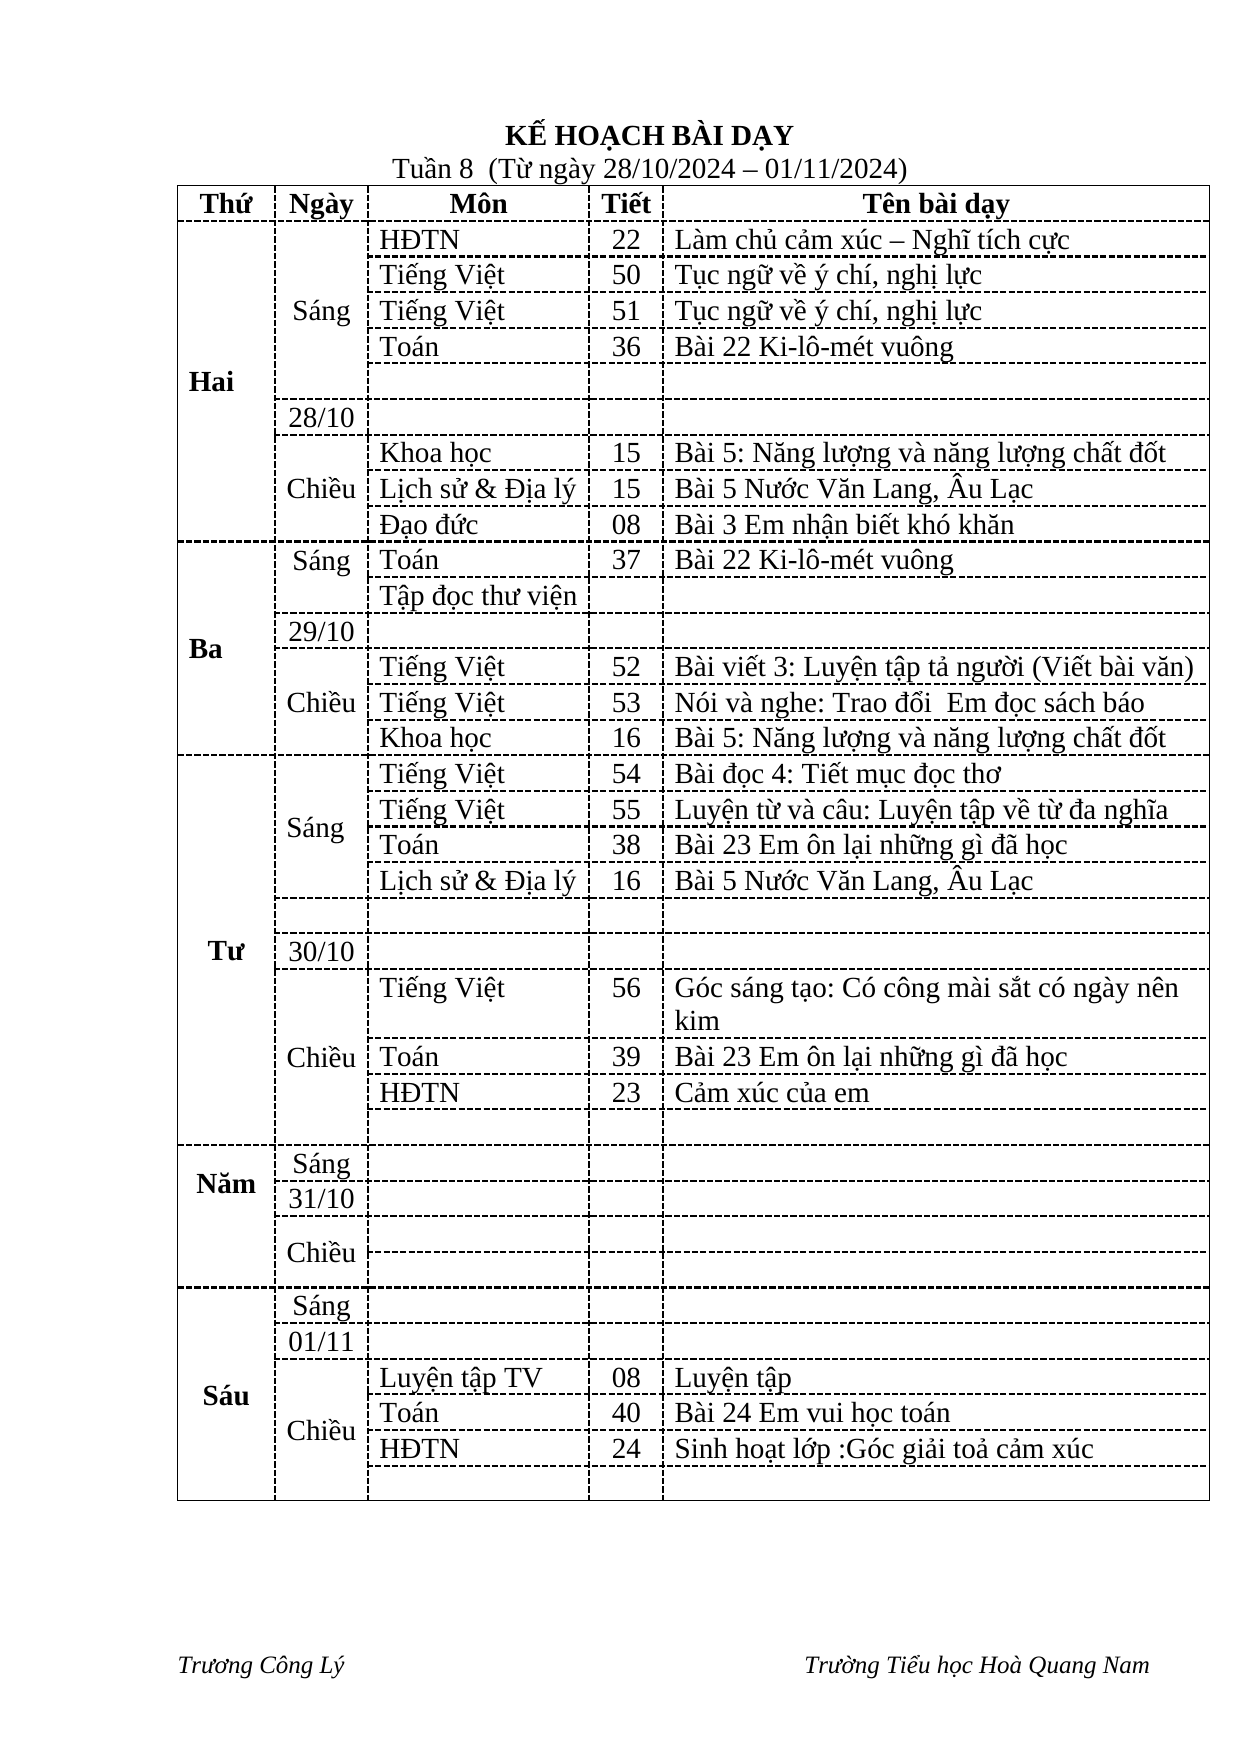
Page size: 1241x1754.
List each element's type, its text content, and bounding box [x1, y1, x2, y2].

table_cell Sáng [275, 1144, 368, 1179]
table_header Tên bài dạy [663, 186, 1209, 220]
table_cell [368, 1465, 589, 1500]
table_cell Góc sáng tạo: Có công mài sắt có ngày nên kim [663, 968, 1209, 1037]
table_cell Luyện từ và câu: Luyện tập về từ đa nghĩa [663, 790, 1209, 825]
table_cell Ba [178, 540, 275, 754]
table_cell Bài 5: Năng lượng và năng lượng chất đốt [663, 719, 1209, 754]
table_cell 54 [589, 754, 663, 790]
table_cell 24 [589, 1429, 663, 1464]
table_cell 15 [589, 469, 663, 505]
table_cell Hai [178, 220, 275, 540]
table_cell 56 [589, 968, 663, 1037]
table_cell [368, 1108, 589, 1144]
table_cell [663, 1286, 1209, 1322]
table_cell 08 [589, 505, 663, 540]
table_cell 15 [589, 434, 663, 469]
table_cell Chiều [275, 1358, 368, 1500]
table_cell Tiếng Việt [368, 968, 589, 1037]
table_cell Chiều [275, 968, 368, 1144]
table_cell Sáng [275, 220, 368, 398]
table_cell 53 [589, 683, 663, 718]
table_cell Sáng [275, 540, 368, 612]
table_header Môn [368, 186, 589, 220]
table_cell [368, 398, 589, 433]
table_cell Bài 23 Em ôn lại những gì đã học [663, 825, 1209, 861]
table_cell [589, 1322, 663, 1358]
table_cell [663, 897, 1209, 932]
table_cell Bài 3 Em nhận biết khó khăn [663, 505, 1209, 540]
table_header Thứ [178, 186, 275, 220]
table_cell Toán [368, 540, 589, 576]
table_cell Sáng [275, 754, 368, 897]
table_header Ngày [275, 186, 368, 220]
table_cell Toán [368, 1037, 589, 1073]
table_cell [589, 1251, 663, 1286]
table_cell 01/11 [275, 1322, 368, 1358]
table_cell [663, 1144, 1209, 1179]
table_cell Sáng [275, 1286, 368, 1322]
table_cell [589, 362, 663, 398]
table_cell [663, 1251, 1209, 1286]
table_cell [663, 932, 1209, 968]
table_cell Bài 23 Em ôn lại những gì đã học [663, 1037, 1209, 1073]
table_cell 22 [589, 220, 663, 255]
table_cell Tiếng Việt [368, 647, 589, 683]
table_cell [368, 1251, 589, 1286]
table_cell Toán [368, 825, 589, 861]
table_cell Toán [368, 327, 589, 362]
table_cell [589, 932, 663, 968]
table_cell Bài đọc 4: Tiết mục đọc thơ [663, 754, 1209, 790]
table_cell 16 [589, 719, 663, 754]
table_cell Bài 5 Nước Văn Lang, Âu Lạc [663, 861, 1209, 897]
table_cell Khoa học [368, 719, 589, 754]
table_cell 55 [589, 790, 663, 825]
table_cell Làm chủ cảm xúc – Nghĩ tích cực [663, 220, 1209, 255]
table_cell [663, 1180, 1209, 1215]
table_cell Lịch sử & Địa lý [368, 861, 589, 897]
table_cell Cảm xúc của em [663, 1073, 1209, 1108]
table_cell 50 [589, 255, 663, 291]
table_cell [663, 362, 1209, 398]
table_cell 16 [589, 861, 663, 897]
table_cell HĐTN [368, 1429, 589, 1464]
table_cell HĐTN [368, 1073, 589, 1108]
table_cell 40 [589, 1393, 663, 1429]
table_cell Chiều [275, 1215, 368, 1286]
table_cell Bài 22 Ki-lô-mét vuông [663, 540, 1209, 576]
table_cell Khoa học [368, 434, 589, 469]
table_cell [663, 398, 1209, 433]
table_cell Nói và nghe: Trao đổi Em đọc sách báo [663, 683, 1209, 718]
table_cell Luyện tập [663, 1358, 1209, 1393]
table_cell [368, 897, 589, 932]
table_cell [663, 1465, 1209, 1500]
table_cell Toán [368, 1393, 589, 1429]
table_cell 28/10 [275, 398, 368, 433]
table_cell [663, 1215, 1209, 1251]
table_cell [368, 932, 589, 968]
table_cell [663, 612, 1209, 647]
table_header Tiết [589, 186, 663, 220]
table_cell [589, 1144, 663, 1179]
table_cell [589, 1286, 663, 1322]
table_cell 37 [589, 540, 663, 576]
table_cell Tiếng Việt [368, 754, 589, 790]
table_cell Sinh hoạt lớp :Góc giải toả cảm xúc [663, 1429, 1209, 1464]
table_cell 30/10 [275, 932, 368, 968]
table_cell 23 [589, 1073, 663, 1108]
table_cell [589, 576, 663, 612]
table_cell [368, 1144, 589, 1179]
table_cell 29/10 [275, 612, 368, 647]
table_cell Lịch sử & Địa lý [368, 469, 589, 505]
table_cell Luyện tập TV [368, 1358, 589, 1393]
table_cell Đạo đức [368, 505, 589, 540]
table_cell Tiếng Việt [368, 291, 589, 327]
table_cell [663, 1108, 1209, 1144]
table_cell 52 [589, 647, 663, 683]
table_cell Tư [178, 754, 275, 1144]
table_cell [368, 1180, 589, 1215]
table_cell [275, 897, 368, 932]
table_cell Tiếng Việt [368, 255, 589, 291]
table_cell [368, 1286, 589, 1322]
table_cell 51 [589, 291, 663, 327]
text Tuần 8 (Từ ngày 28/10/2024 – 01/11/2024) [177, 152, 1122, 185]
table_cell Sáu [178, 1286, 275, 1500]
table_cell Tập đọc thư viện [368, 576, 589, 612]
table_cell [663, 576, 1209, 612]
table_cell Tục ngữ về ý chí, nghị lực [663, 291, 1209, 327]
table_cell [368, 362, 589, 398]
table_cell [589, 1215, 663, 1251]
table_cell 31/10 [275, 1180, 368, 1215]
table_cell Tiếng Việt [368, 790, 589, 825]
table_cell 08 [589, 1358, 663, 1393]
table_cell HĐTN [368, 220, 589, 255]
table_cell 39 [589, 1037, 663, 1073]
table_cell Tiếng Việt [368, 683, 589, 718]
table_cell 36 [589, 327, 663, 362]
table_cell Bài 22 Ki-lô-mét vuông [663, 327, 1209, 362]
table_cell Chiều [275, 647, 368, 754]
table_cell [368, 1322, 589, 1358]
table_cell [663, 1322, 1209, 1358]
table_cell Chiều [275, 434, 368, 540]
text KẾ HOẠCH BÀI DẠY [177, 118, 1122, 152]
table_cell [589, 398, 663, 433]
table_cell Tục ngữ về ý chí, nghị lực [663, 255, 1209, 291]
table_cell Năm [178, 1144, 275, 1286]
table_cell Bài 24 Em vui học toán [663, 1393, 1209, 1429]
table_cell [589, 1180, 663, 1215]
table_cell [589, 612, 663, 647]
table_cell [589, 897, 663, 932]
table_cell Bài 5: Năng lượng và năng lượng chất đốt [663, 434, 1209, 469]
table_cell 38 [589, 825, 663, 861]
table_cell [368, 612, 589, 647]
table_cell [589, 1465, 663, 1500]
table_cell Bài viết 3: Luyện tập tả người (Viết bài văn) [663, 647, 1209, 683]
table_cell Bài 5 Nước Văn Lang, Âu Lạc [663, 469, 1209, 505]
table_cell [368, 1215, 589, 1251]
table_cell [589, 1108, 663, 1144]
